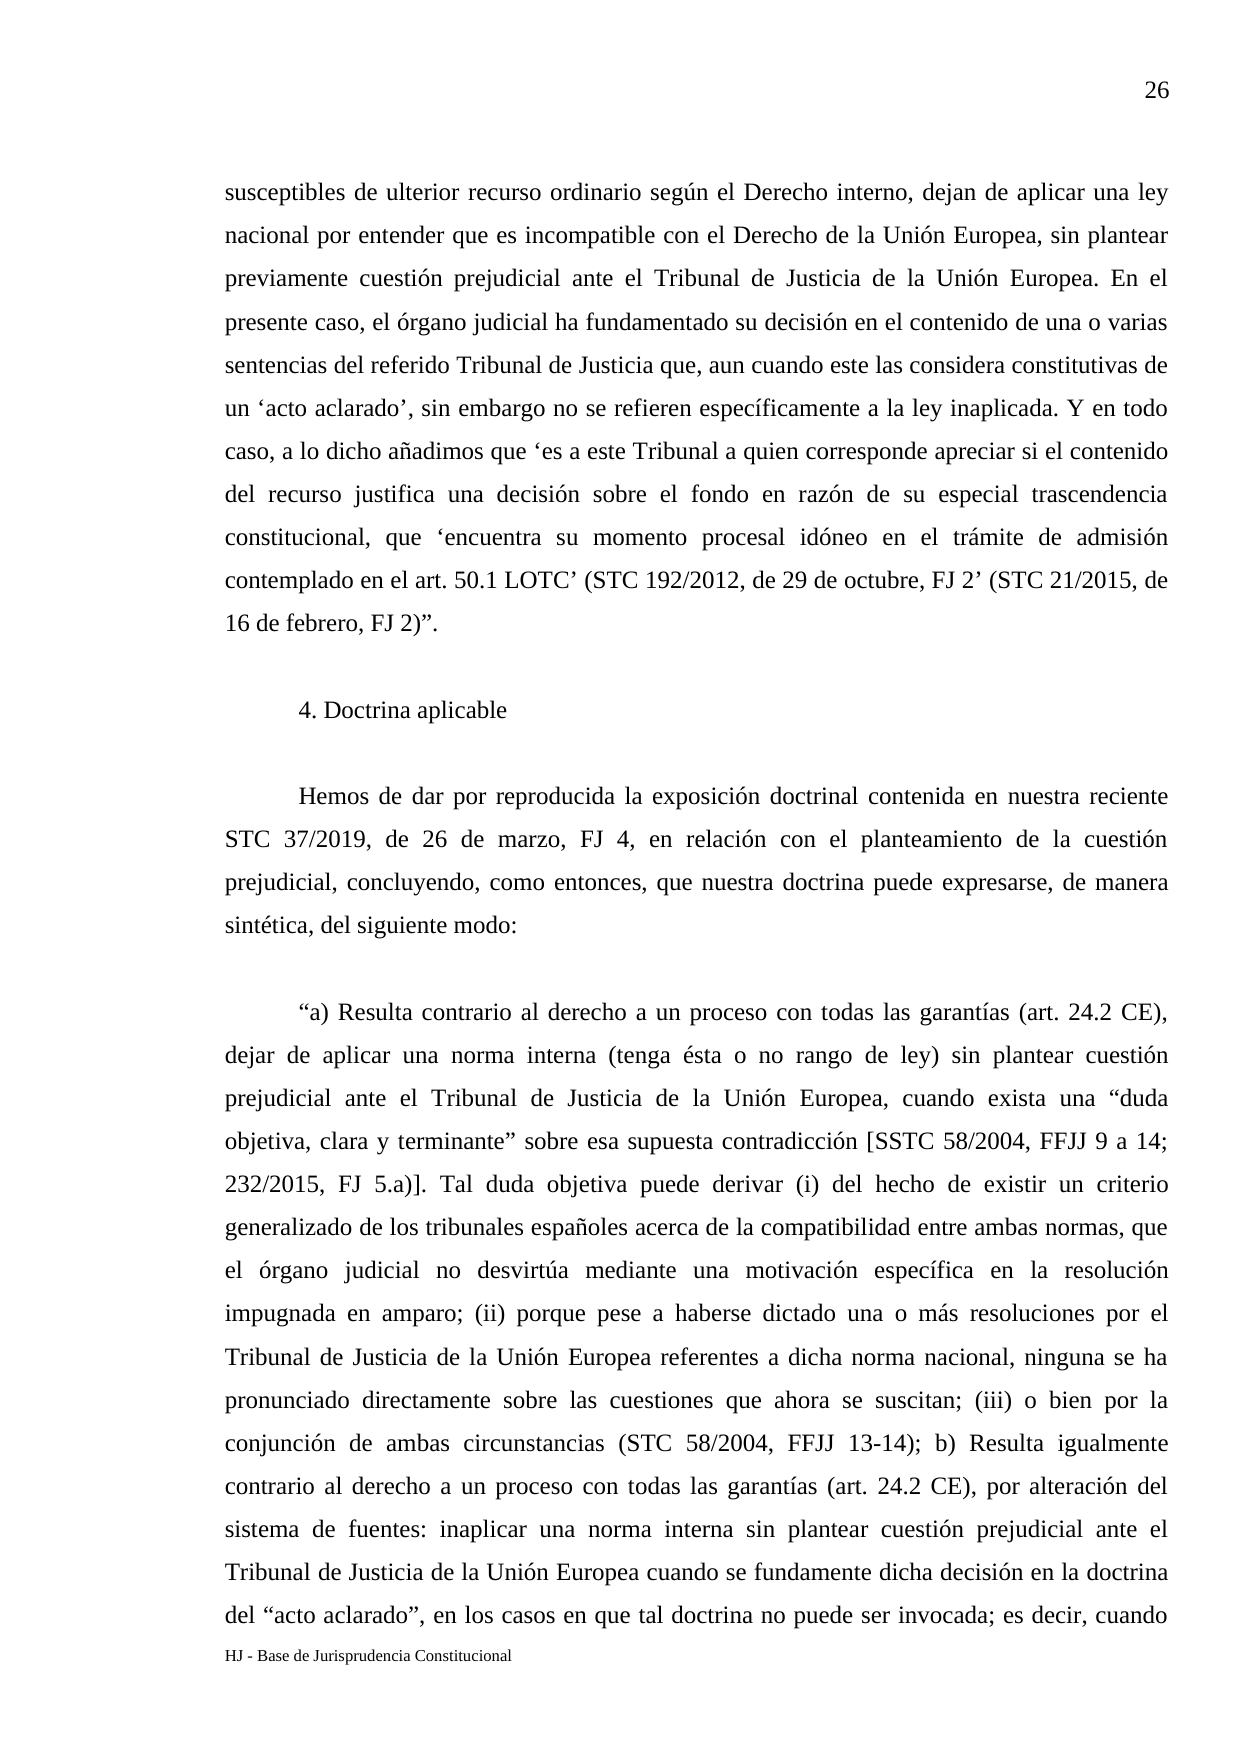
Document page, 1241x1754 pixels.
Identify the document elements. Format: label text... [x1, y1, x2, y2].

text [224, 997, 1169, 1629]
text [224, 177, 1169, 637]
text 4. Doctrina aplicable [224, 695, 1169, 723]
text Hemos de dar por reproducida la exposición doctrinal contenida en nuestra reciente STC 37/2019, de 26 de marzo, FJ 4, en relación con el planteamiento de la cuestión prejudicial, concluyendo, como entonces, que nuestra doctrina puede expresarse, de manera sintética, del siguiente modo: [224, 781, 1169, 939]
